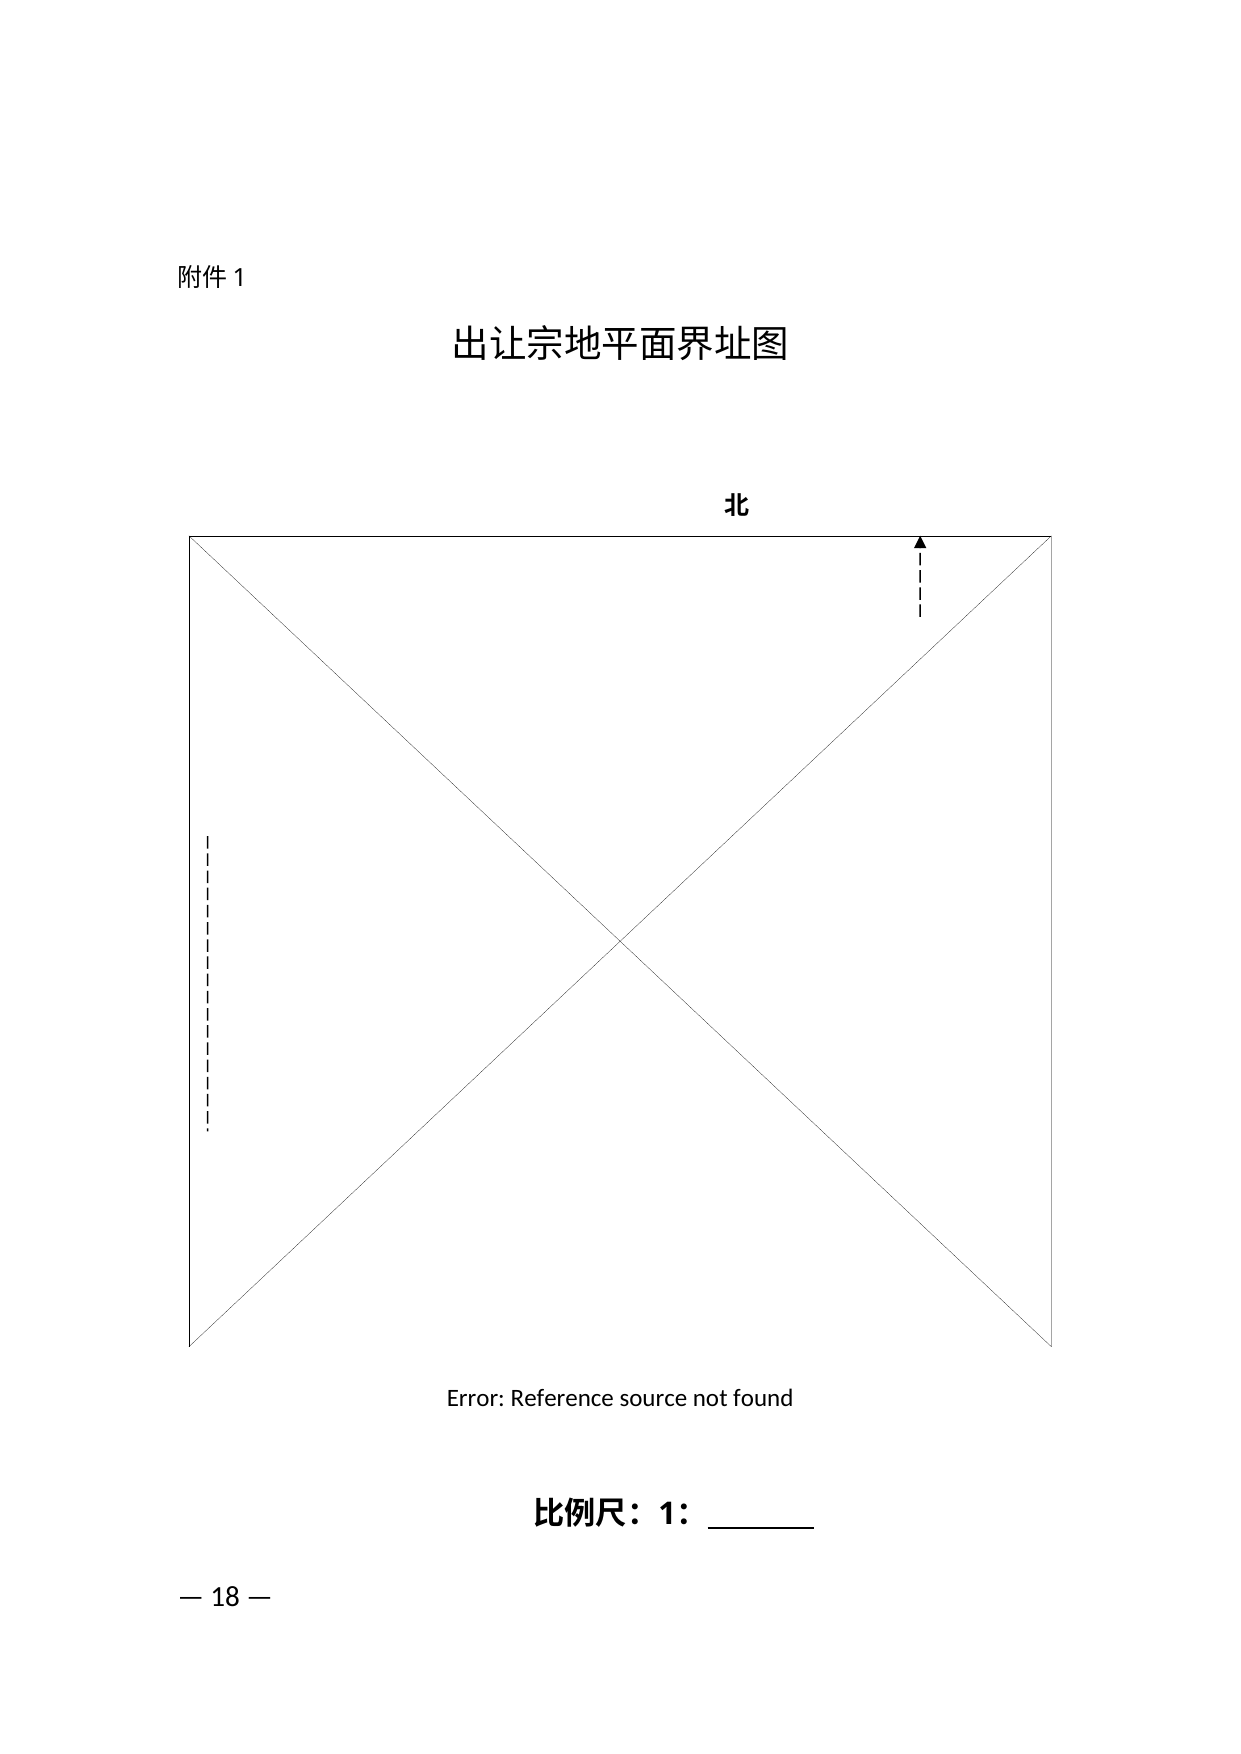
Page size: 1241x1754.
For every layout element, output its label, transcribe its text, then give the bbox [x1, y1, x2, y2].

text 比例尺：1： [177, 1478, 1063, 1543]
text 出让宗地平面界址图 [177, 308, 1063, 373]
text 附件1 [177, 243, 1063, 308]
